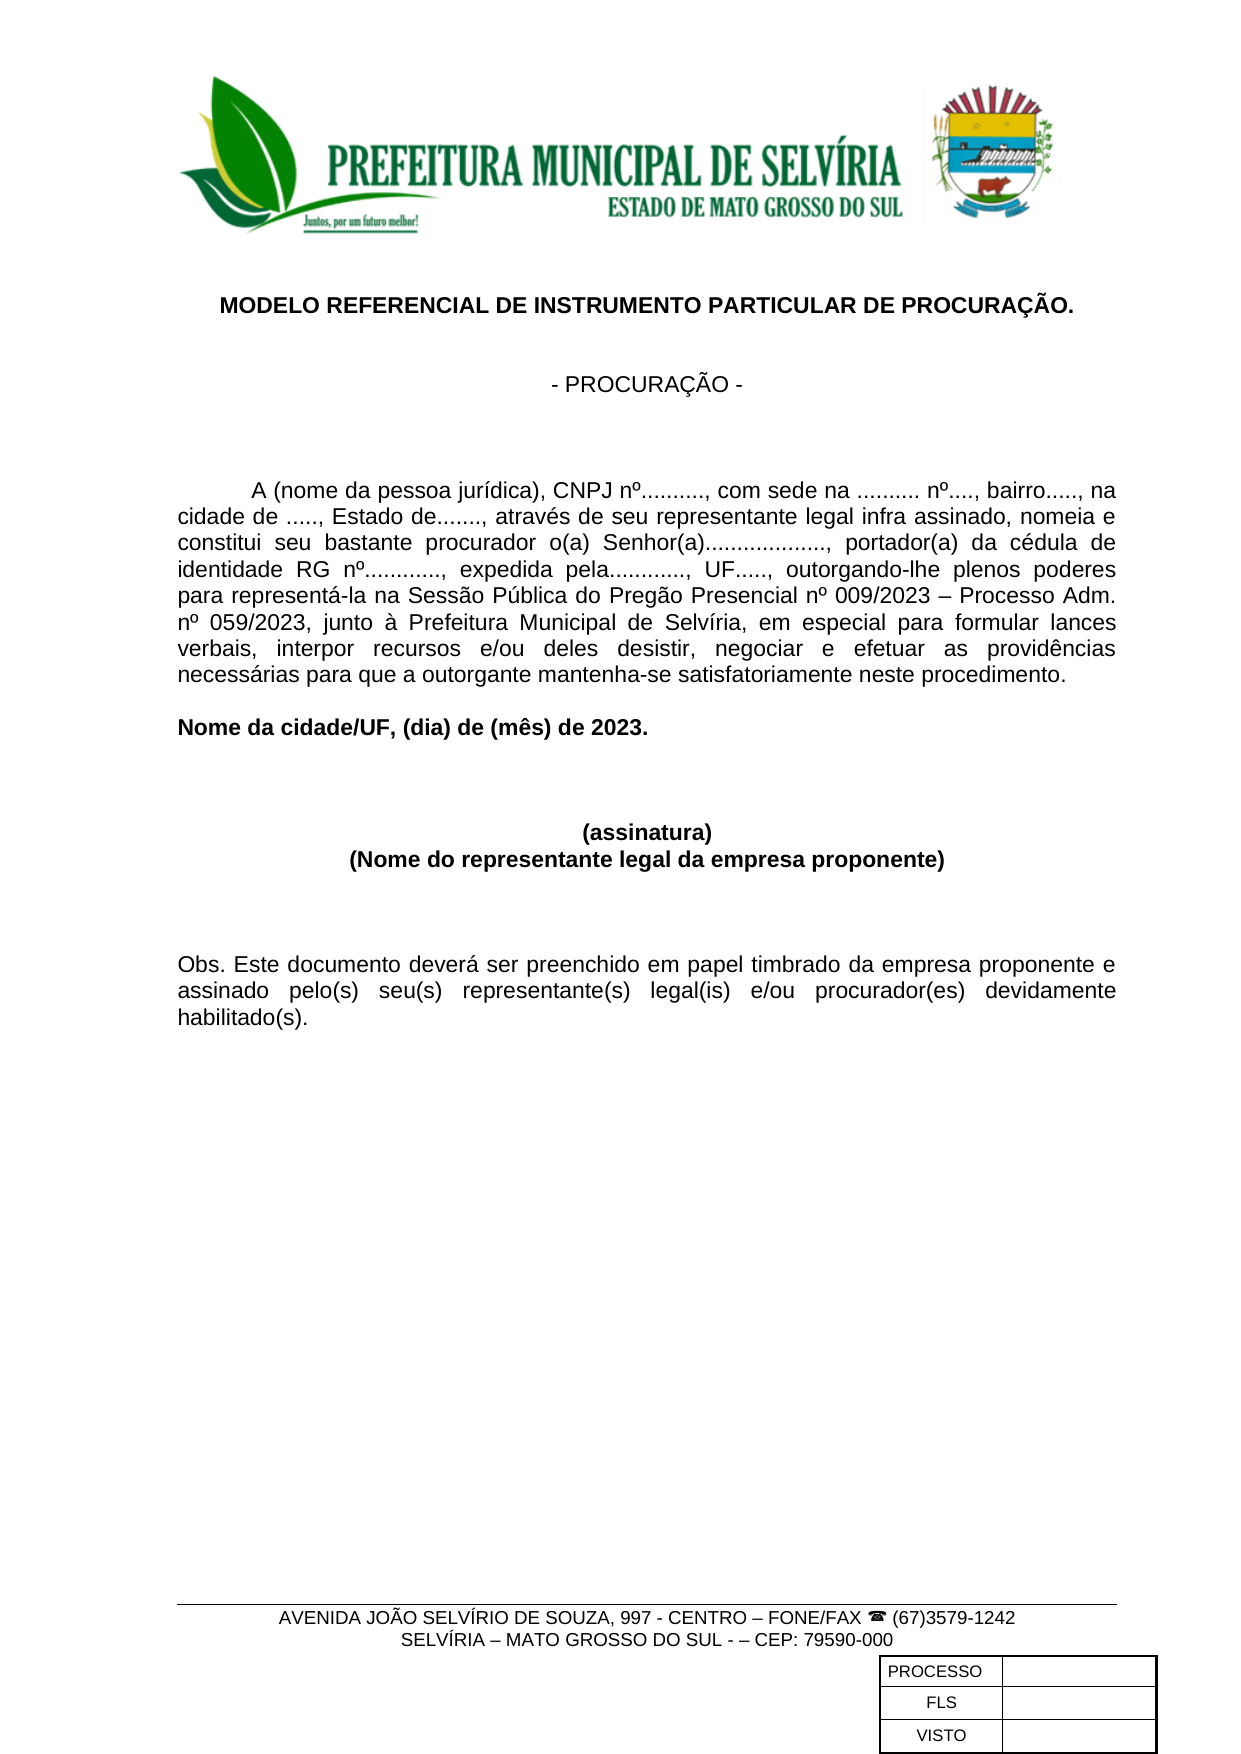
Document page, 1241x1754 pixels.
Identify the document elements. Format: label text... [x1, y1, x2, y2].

text MODELO REFERENCIAL DE INSTRUMENTO PARTICULAR DE PROCURAÇÃO. [177, 292, 1117, 318]
text - PROCURAÇÃO - [177, 371, 1117, 398]
text Nome da cidade/UF, (dia) de (mês) de 2023. [177, 714, 1117, 740]
text (Nome do representante legal da empresa proponente) [177, 846, 1117, 872]
text A (nome da pessoa jurídica), CNPJ nº.........., com sede na .......... nº...., bairro....., na cidade de ....., Estado de......., através de seu representante legal infra assinado, nomeia e constitui seu bastante procurador o(a) Senhor(a)..................., portador(a) da cédula de identidade RG nº............, expedida pela............, UF....., outorgando-lhe plenos poderes para representá-la na Sessão Pública do Pregão Presencial nº 009/2023 – Processo Adm. nº 059/2023, junto à Prefeitura Municipal de Selvíria, em especial para formular lances verbais, interpor recursos e/ou deles desistir, negociar e efetuar as providências necessárias para que a outorgante mantenha-se satisfatoriamente neste procedimento. [177, 477, 1117, 687]
text (assinatura) [177, 819, 1117, 846]
picture [177, 75, 1078, 257]
text Obs. Este documento deverá ser preenchido em papel timbrado da empresa proponente e assinado pelo(s) seu(s) representante(s) legal(is) e/ou procurador(es) devidamente habilitado(s). [177, 951, 1117, 1030]
